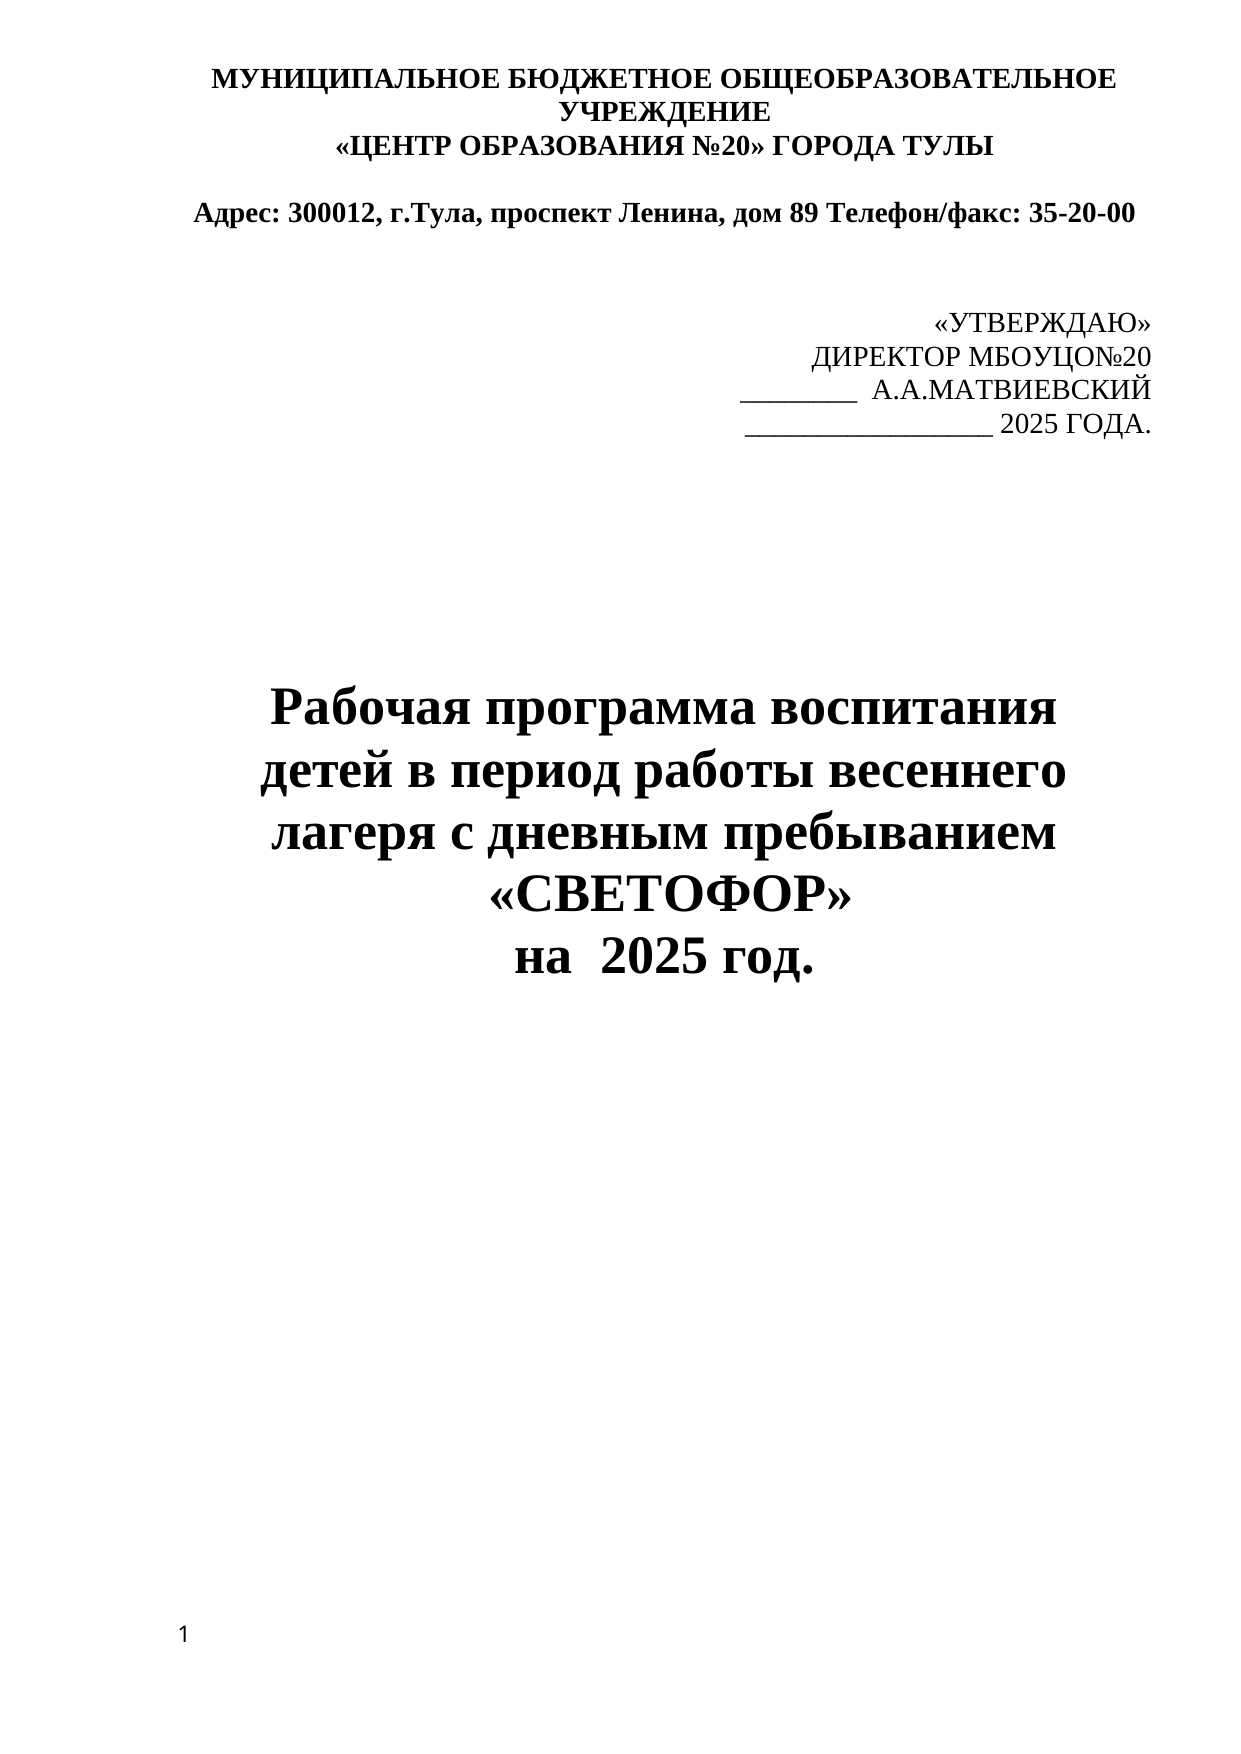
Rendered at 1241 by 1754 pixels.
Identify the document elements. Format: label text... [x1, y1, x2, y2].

text Адрес: 300012, г.Тула, проспект Ленина, дом 89 Телефон/факс: 35-20-00 [177, 195, 1152, 228]
text «СВЕТОФОР» [177, 861, 1152, 923]
text Рабочая программа воспитания [177, 674, 1152, 736]
text _________________ 2025 ГОДА. [177, 406, 1152, 439]
text на 2025 год. [177, 923, 1152, 986]
text МУНИЦИПАЛЬНОЕ БЮДЖЕТНОЕ ОБЩЕОБРАЗОВАТЕЛЬНОЕ УЧРЕЖДЕНИЕ [177, 61, 1152, 128]
text детей в период работы весеннего [177, 736, 1152, 799]
text ________ А.А.МАТВИЕВСКИЙ [177, 372, 1152, 406]
text «УТВЕРЖДАЮ» [177, 305, 1152, 339]
text лагеря с дневным пребыванием [177, 799, 1152, 861]
text «ЦЕНТР ОБРАЗОВАНИЯ №20» ГОРОДА ТУЛЫ [177, 128, 1152, 161]
text ДИРЕКТОР МБОУЦО№20 [177, 339, 1152, 372]
